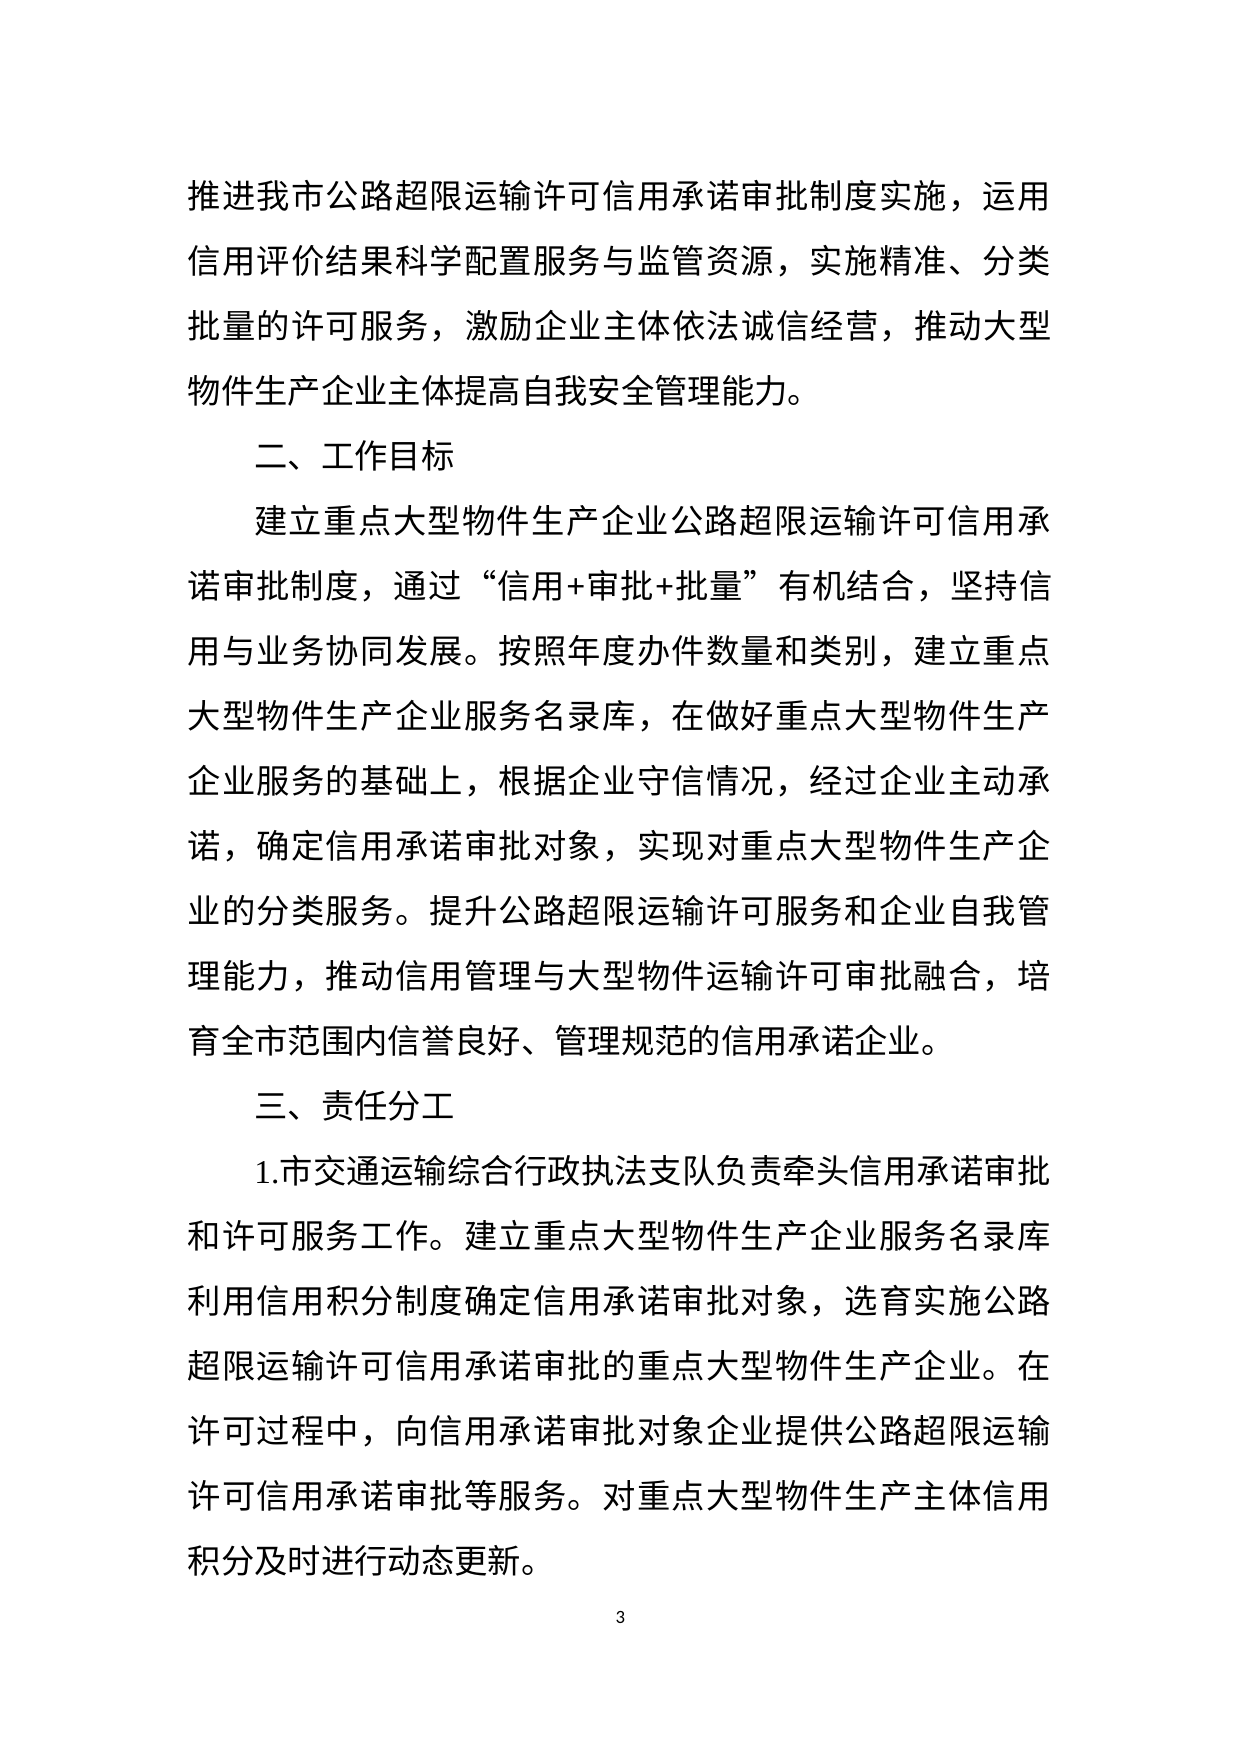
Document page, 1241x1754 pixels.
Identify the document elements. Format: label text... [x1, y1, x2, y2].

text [187, 162, 1053, 422]
text 1.市交通运输综合行政执法支队负责牵头信用承诺审批和许可服务工作。建立重点大型物件生产企业服务名录库，利用信用积分制度确定信用承诺审批对象，选育实施公路超限运输许可信用承诺审批的重点大型物件生产企业。在许可过程中，向信用承诺审批对象企业提供公路超限运输许可信用承诺审批等服务。对重点大型物件生产主体信用积分及时进行动态更新。 [187, 1137, 1053, 1592]
text 三、责任分工 [187, 1072, 1053, 1137]
text 二、工作目标 [187, 422, 1053, 487]
text 建立重点大型物件生产企业公路超限运输许可信用承诺审批制度，通过“信用+审批+批量”有机结合，坚持信用与业务协同发展。按照年度办件数量和类别，建立重点大型物件生产企业服务名录库，在做好重点大型物件生产企业服务的基础上，根据企业守信情况，经过企业主动承诺，确定信用承诺审批对象，实现对重点大型物件生产企业的分类服务。提升公路超限运输许可服务和企业自我管理能力，推动信用管理与大型物件运输许可审批融合，培育全市范围内信誉良好、管理规范的信用承诺企业。 [187, 487, 1053, 1072]
